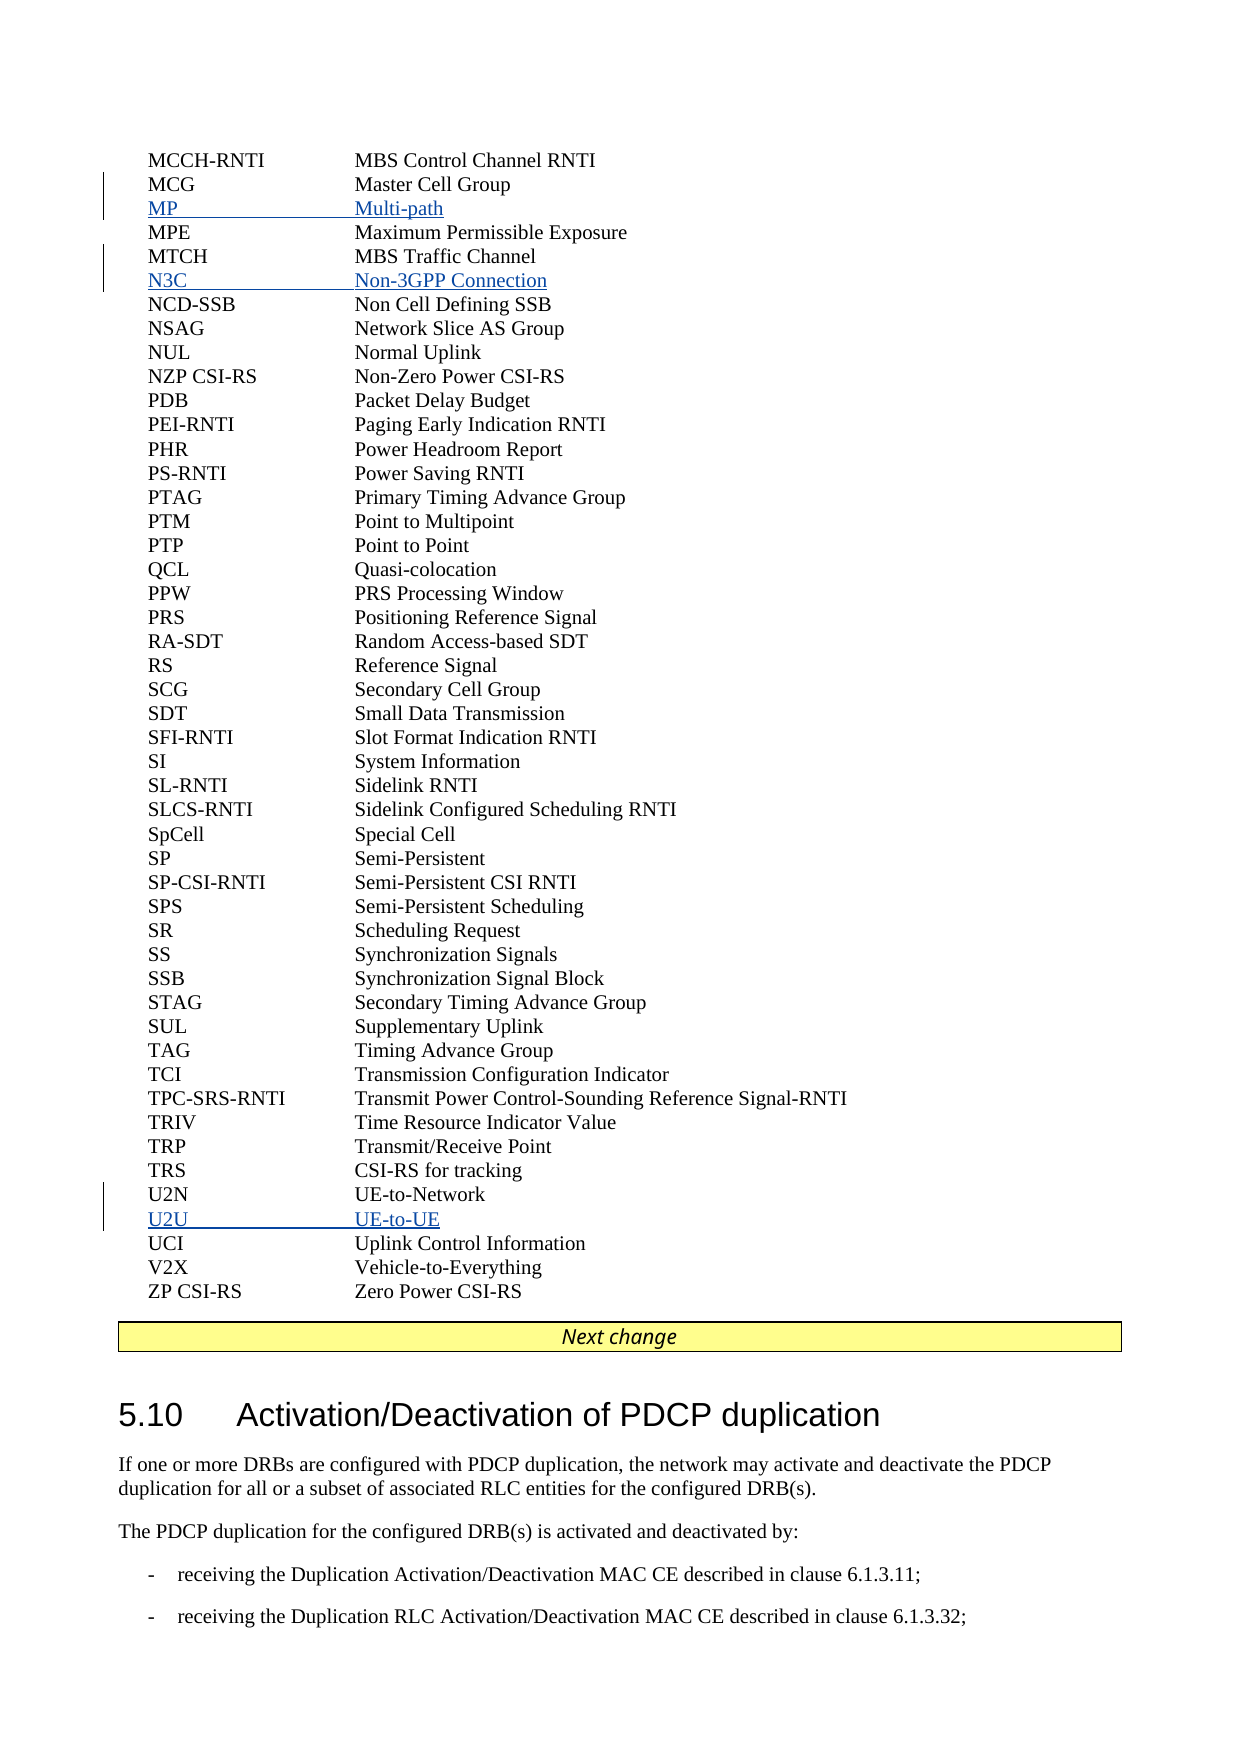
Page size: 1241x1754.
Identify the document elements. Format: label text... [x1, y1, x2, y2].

text RA-SDT Random Access-based SDT [148, 629, 1122, 653]
text UCI Uplink Control Information [148, 1231, 1122, 1254]
text ZP CSI-RS Zero Power CSI-RS [148, 1279, 1122, 1303]
text SSB Synchronization Signal Block [148, 966, 1122, 990]
text PTM Point to Multipoint [148, 509, 1122, 533]
text PS-RNTI Power Saving RNTI [148, 461, 1122, 484]
text SP Semi-Persistent [148, 846, 1122, 869]
text SLCS-RNTI Sidelink Configured Scheduling RNTI [148, 797, 1122, 821]
text NUL Normal Uplink [148, 340, 1122, 364]
text MCG Master Cell Group [148, 172, 1122, 196]
text RS Reference Signal [148, 653, 1122, 677]
text SCG Secondary Cell Group [148, 677, 1122, 701]
text SI System Information [148, 749, 1122, 773]
text PDB Packet Delay Budget [148, 388, 1122, 412]
text SL-RNTI Sidelink RNTI [148, 773, 1122, 797]
text If one or more DRBs are configured with PDCP duplication, the network may activate and deactivate the PDCP duplication for all or a subset of associated RLC entities for the configured DRB(s). [118, 1452, 1122, 1500]
text SS Synchronization Signals [148, 942, 1122, 966]
text SpCell Special Cell [148, 821, 1122, 846]
text SUL Supplementary Uplink [148, 1014, 1122, 1038]
text PRS Positioning Reference Signal [148, 605, 1122, 629]
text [148, 1604, 1122, 1628]
text PTP Point to Point [148, 533, 1122, 557]
text TAG Timing Advance Group [148, 1038, 1122, 1062]
text MPE Maximum Permissible Exposure [148, 220, 1122, 244]
text SPS Semi-Persistent Scheduling [148, 894, 1122, 918]
text TCI Transmission Configuration Indicator [148, 1062, 1122, 1086]
text NZP CSI-RS Non-Zero Power CSI-RS [148, 364, 1122, 388]
text V2X Vehicle-to-Everything [148, 1254, 1122, 1279]
text QCL Quasi-colocation [148, 557, 1122, 581]
table_header Next change [119, 1323, 1121, 1351]
text PHR Power Headroom Report [148, 436, 1122, 461]
text PEI-RNTI Paging Early Indication RNTI [148, 412, 1122, 436]
text SR Scheduling Request [148, 918, 1122, 942]
text NSAG Network Slice AS Group [148, 316, 1122, 340]
text STAG Secondary Timing Advance Group [148, 990, 1122, 1014]
text MCCH-RNTI MBS Control Channel RNTI [148, 148, 1122, 172]
text TRIV Time Resource Indicator Value [148, 1110, 1122, 1134]
text TRP Transmit/Receive Point [148, 1134, 1122, 1158]
text PPW PRS Processing Window [148, 581, 1122, 605]
text SFI-RNTI Slot Format Indication RNTI [148, 725, 1122, 749]
text TRS CSI-RS for tracking [148, 1158, 1122, 1182]
text TPC-SRS-RNTI Transmit Power Control-Sounding Reference Signal-RNTI [148, 1086, 1122, 1110]
text - receiving the Duplication Activation/Deactivation MAC CE described in clause 6.1.3.11; [148, 1562, 1122, 1586]
subtitle 5.10 Activation/Deactivation of PDCP duplication [118, 1395, 1122, 1433]
text PTAG Primary Timing Advance Group [148, 484, 1122, 509]
text SDT Small Data Transmission [148, 701, 1122, 725]
text U2N UE-to-Network [148, 1182, 1122, 1206]
text The PDCP duplication for the configured DRB(s) is activated and deactivated by: [118, 1519, 1122, 1543]
text NCD-SSB Non Cell Defining SSB [148, 292, 1122, 316]
text MTCH MBS Traffic Channel [148, 244, 1122, 268]
text SP-CSI-RNTI Semi-Persistent CSI RNTI [148, 869, 1122, 894]
